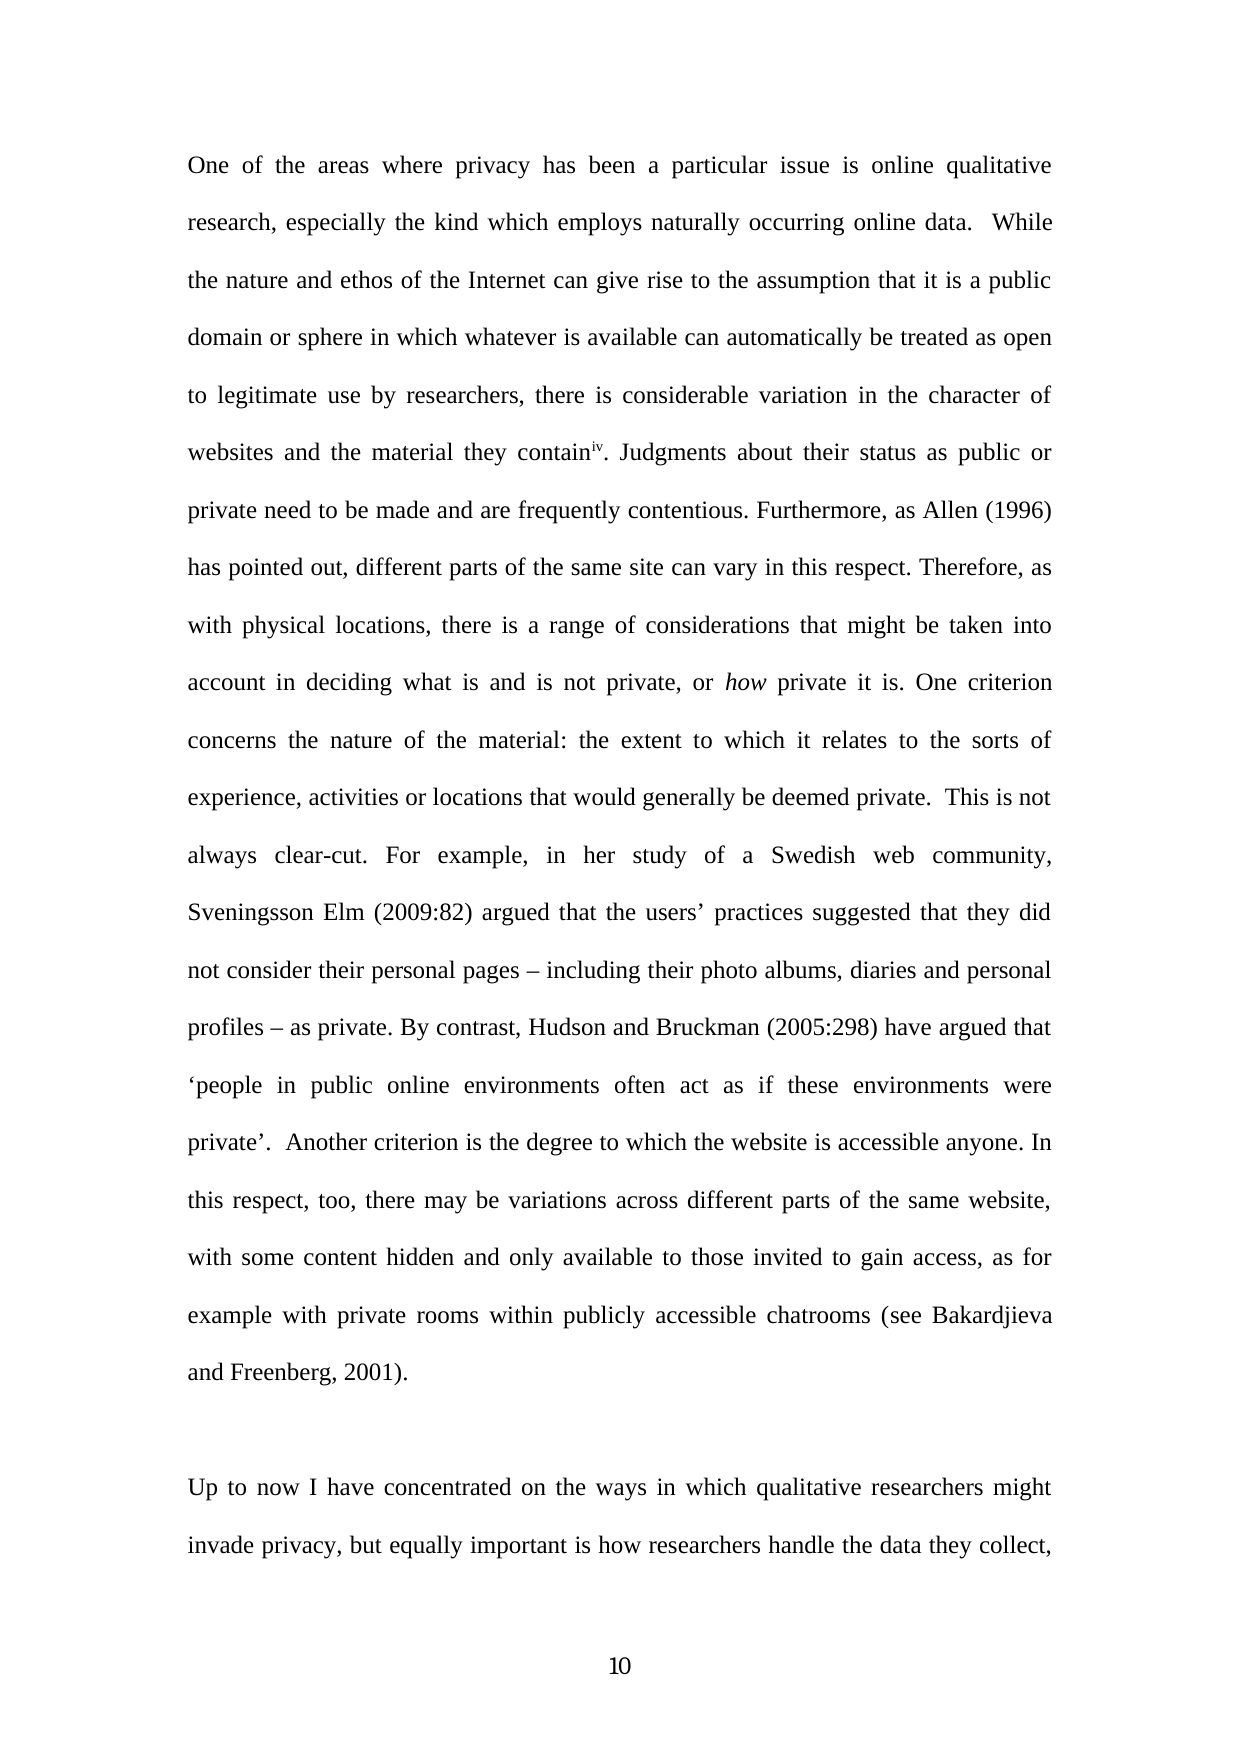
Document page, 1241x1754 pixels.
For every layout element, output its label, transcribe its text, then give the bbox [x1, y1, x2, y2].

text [187, 1472, 1053, 1559]
text One of the areas where privacy has been a particular issue is online qualitative research, especially the kind which employs naturally occurring online data. While the nature and ethos of the Internet can give rise to the assumption that it is a public domain or sphere in which whatever is available can automatically be treated as open to legitimate use by researchers, there is considerable variation in the character of websites and the material they contain. Judgments about their status as public or private need to be made and are frequently contentious. Furthermore, as Allen (1996) has pointed out, different parts of the same site can vary in this respect. Therefore, as with physical locations, there is a range of considerations that might be taken into account in deciding what is and is not private, or how private it is. One criterion concerns the nature of the material: the extent to which it relates to the sorts of experience, activities or locations that would generally be deemed private. This is not always clear-cut. For example, in her study of a Swedish web community, Sveningsson Elm (2009:82) argued that the users’ practices suggested that they did not consider their personal pages – including their photo albums, diaries and personal profiles – as private. By contrast, Hudson and Bruckman (2005:298) have argued that ‘people in public online environments often act as if these environments were private’. Another criterion is the degree to which the website is accessible anyone. In this respect, too, there may be variations across different parts of the same website, with some content hidden and only available to those invited to gain access, as for example with private rooms within publicly accessible chatrooms (see Bakardjieva and Freenberg, 2001). [187, 150, 1053, 1386]
